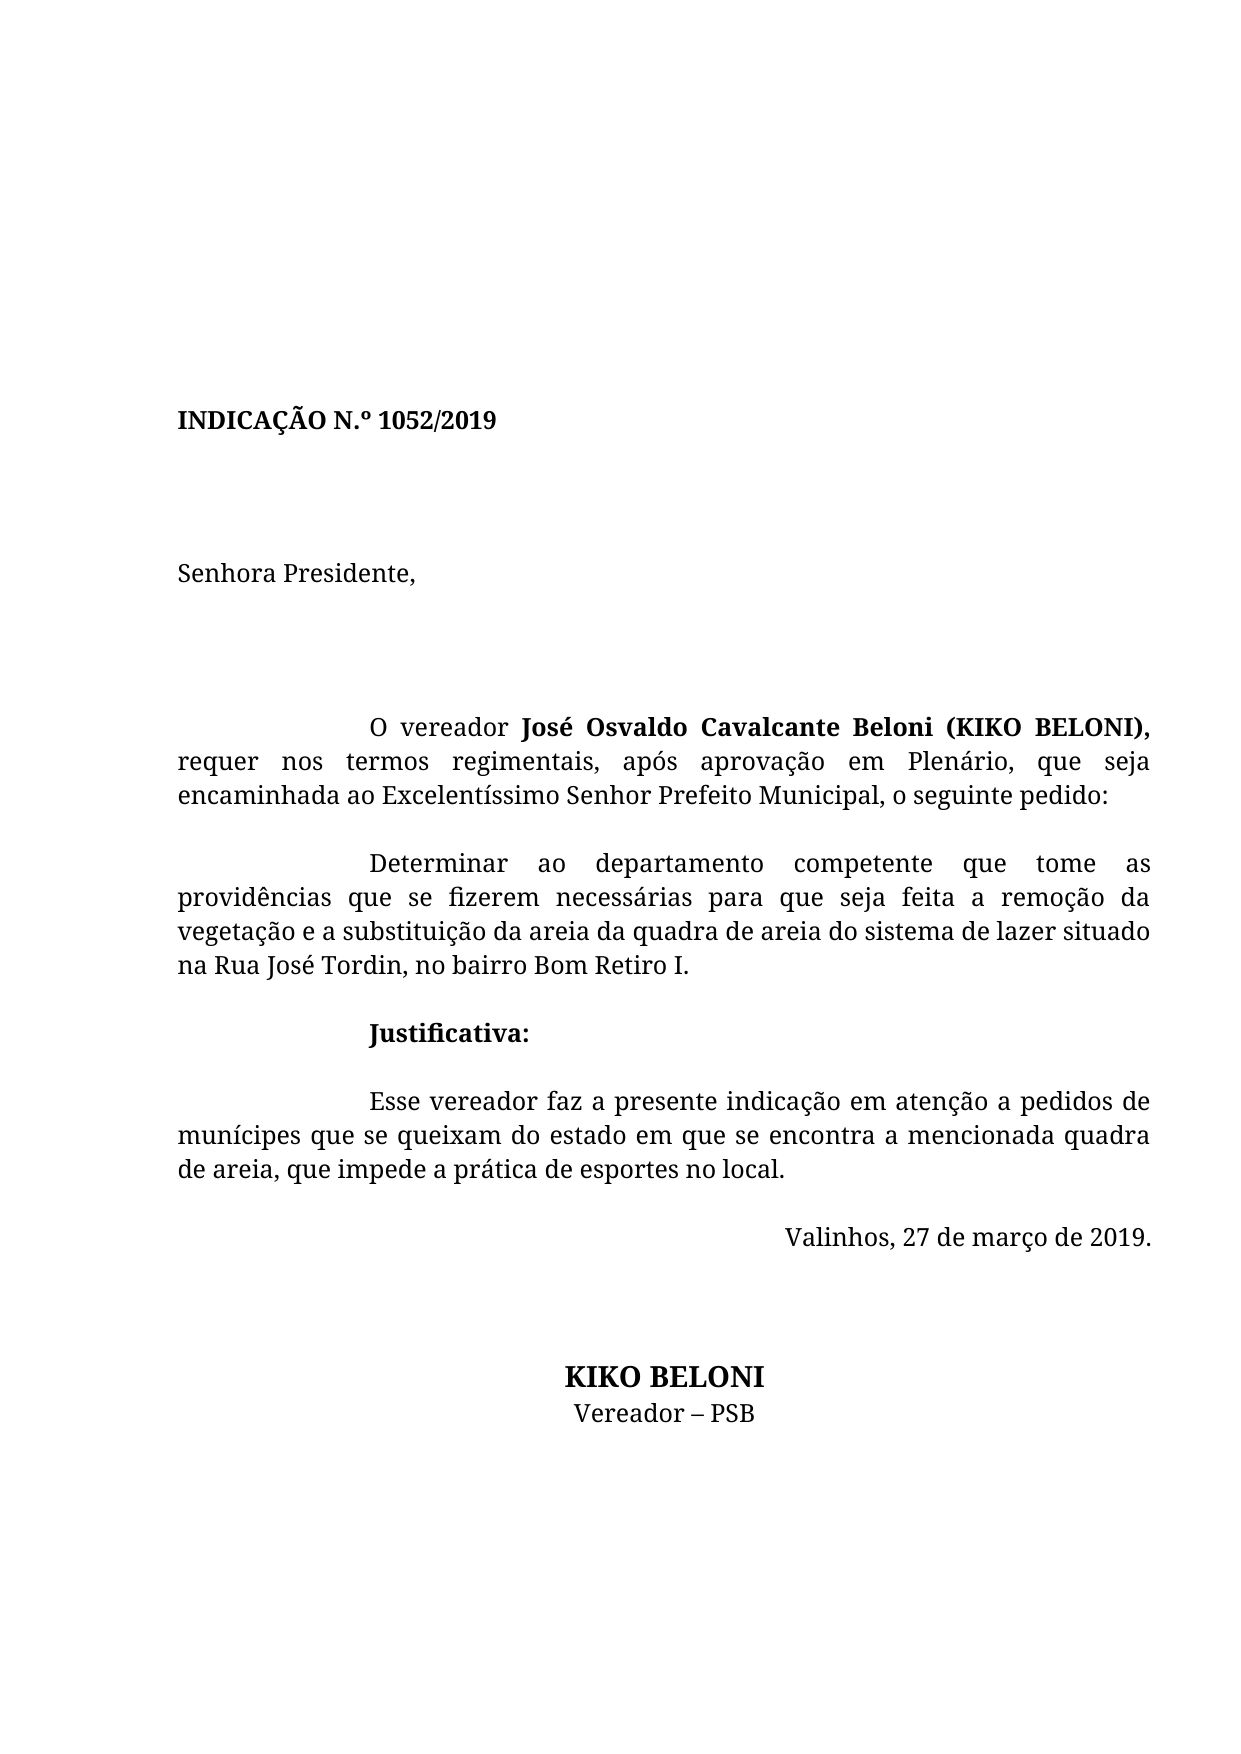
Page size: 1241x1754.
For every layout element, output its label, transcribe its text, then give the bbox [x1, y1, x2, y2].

text O vereador José Osvaldo Cavalcante Beloni (KIKO BELONI), requer nos termos regimentais, após aprovação em Plenário, que seja encaminhada ao Excelentíssimo Senhor Prefeito Municipal, o seguinte pedido: [177, 709, 1152, 811]
text Senhora Presidente, [177, 556, 1152, 590]
text Vereador – PSB [177, 1396, 1152, 1430]
text KIKO BELONI [177, 1356, 1152, 1396]
text INDICAÇÃO N.º 1052/2019 [177, 403, 1152, 437]
text Valinhos, 27 de março de 2019. [177, 1220, 1152, 1254]
text Esse vereador faz a presente indicação em atenção a pedidos de munícipes que se queixam do estado em que se encontra a mencionada quadra de areia, que impede a prática de esportes no local. [177, 1084, 1152, 1186]
text Determinar ao departamento competente que tome as providências que se fizerem necessárias para que seja feita a remoção da vegetação e a substituição da areia da quadra de areia do sistema de lazer situado na Rua José Tordin, no bairro Bom Retiro I. [177, 845, 1152, 982]
text Justificativa: [177, 1016, 1152, 1050]
